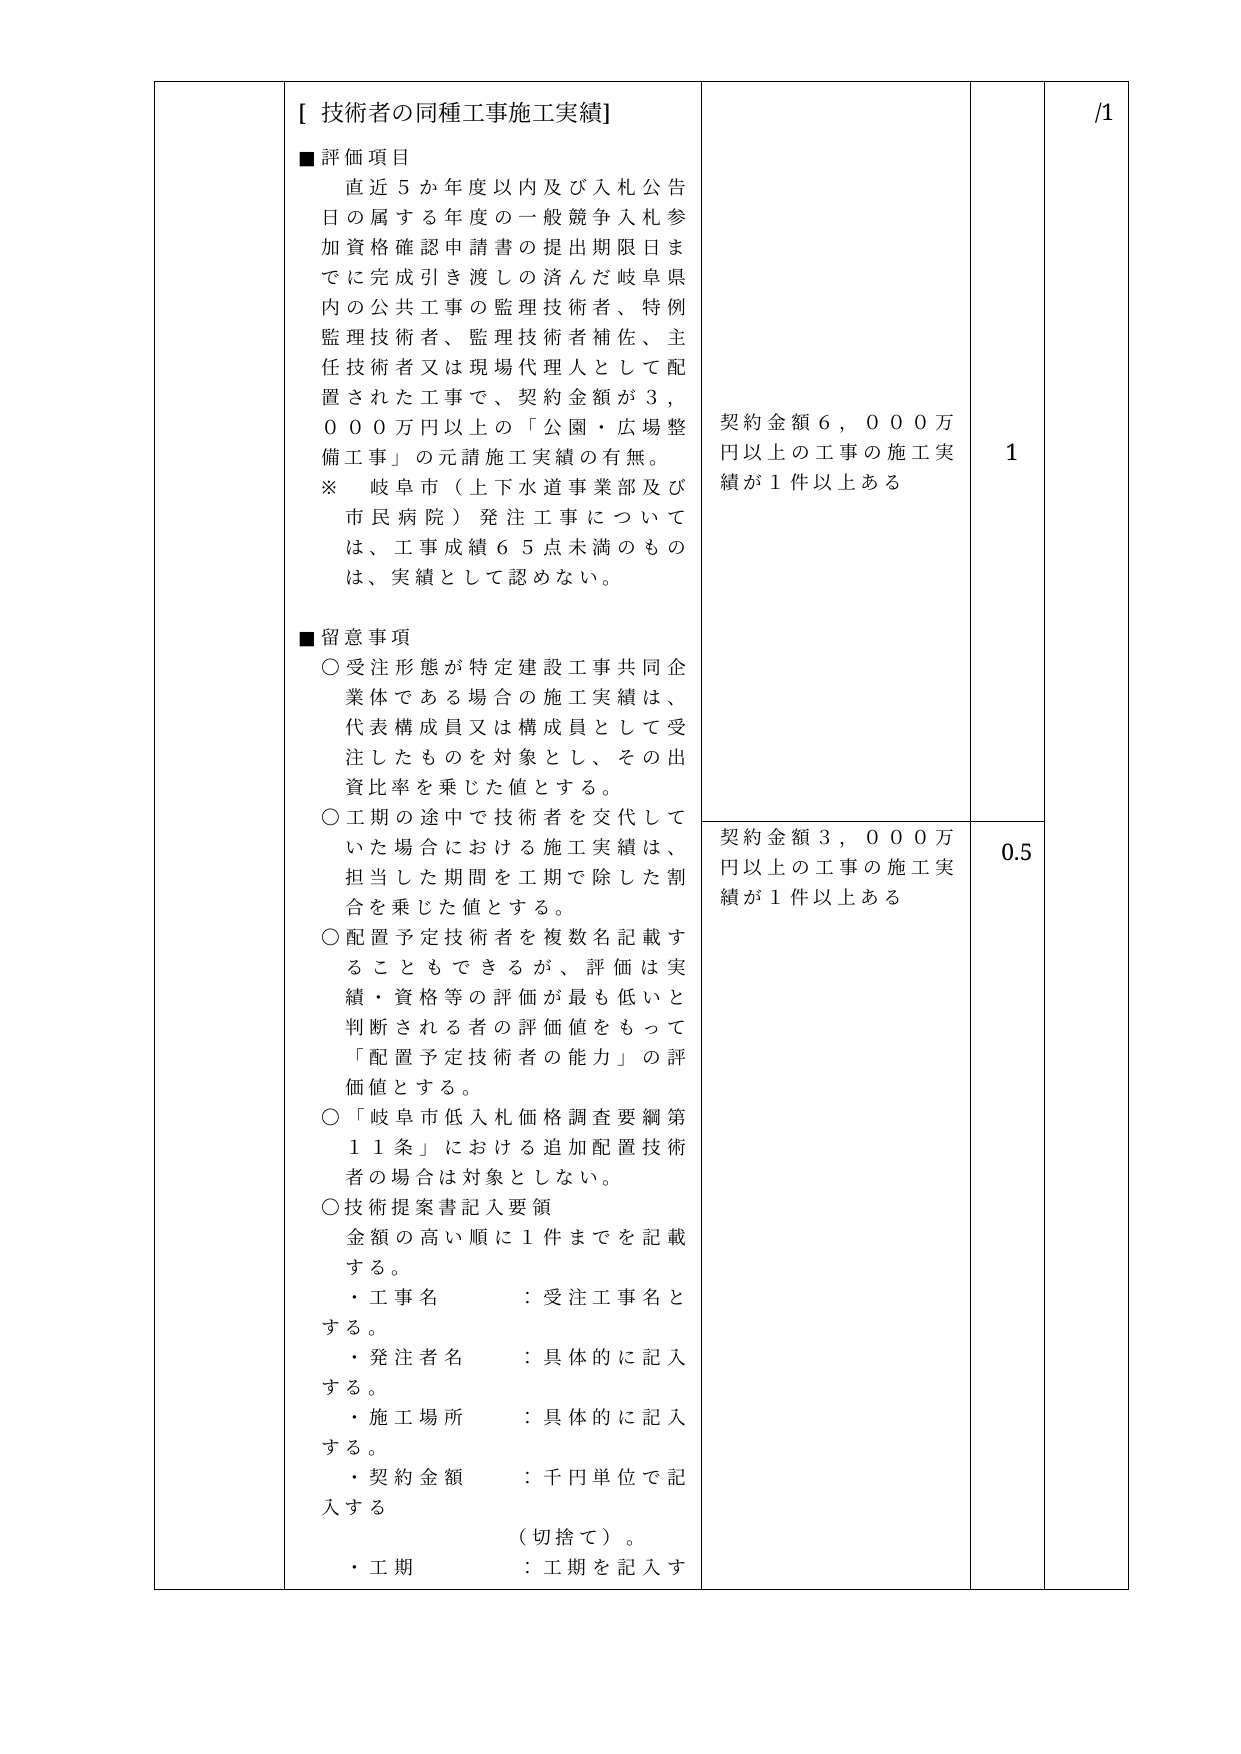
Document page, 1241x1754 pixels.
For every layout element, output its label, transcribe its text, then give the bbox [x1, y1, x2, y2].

table_cell 契約金額３，０００万円以上の工事の施工実績が１件以上ある [702, 822, 970, 1588]
table_cell /1 [1045, 82, 1128, 1588]
table_cell 0.5 [971, 822, 1044, 1588]
table_cell 契約金額６，０００万円以上の工事の施工実績が１件以上ある [702, 82, 970, 821]
table_cell [技術者の同種工事施工実績] ■ 評価項目 直近５か年度以内及び入札公告日の属する年度の一般競争入札参加資格確認申請書の提出期限日までに完成引き渡しの済んだ岐阜県内の公共工事の監理技術者、特例監理技術者、監理技術者補佐、主任技術者又は現場代理人として配置された工事で、契約金額が３，０００万円以上の「公園・広場整備工事」の元請施工実績の有無。 ※ 岐阜市（上下水道事業部及び市民病院）発注工事については、工事成績６５点未満のものは、実績として認めない。 ■ 留意事項 〇受注形態が特定建設工事共同企業体である場合の施工実績は、代表構成員又は構成員として受注したものを対象とし、その出資比率を乗じた値とする。 〇工期の途中で技術者を交代していた場合における施工実績は、担当した期間を工期で除した割合を乗じた値とする。 〇配置予定技術者を複数名記載することもできるが、評価は実績・資格等の評価が最も低いと判断される者の評価値をもって「配置予定技術者の能力」の評価値とする。 〇「岐阜市低入札価格調査要綱第１１条」における追加配置技術者の場合は対象としない。 〇技術提案書記入要領 金額の高い順に１件までを記載する。 ・工事名 ：受注工事名とする。 ・発注者名 ：具体的に記入する。 ・施工場所 ：具体的に記入する。 ・契約金額 ：千円単位で記入する （切捨て）。 ・工期 ：工期を記入する。 ・従事期間 ：従事期間を記入する。 ＜技術確認書類＞ ・工事内容及び従事時の役職内容を確認できる資料（CORINSの登録内容確認書（工事カルテ）等）の写し ・特定建設工事共同企業体で施工した工事については、協定書の写し等出資比率が確認できる資料 ・工期の途中で技術者を交代していた場合、その技術者が担当していた期間が確認できる資料 ・CORINS登録がない工事を実績とする場合、同種工事の施工実績を確認できる資料 [285, 82, 701, 1588]
table_cell 1 [971, 82, 1044, 821]
